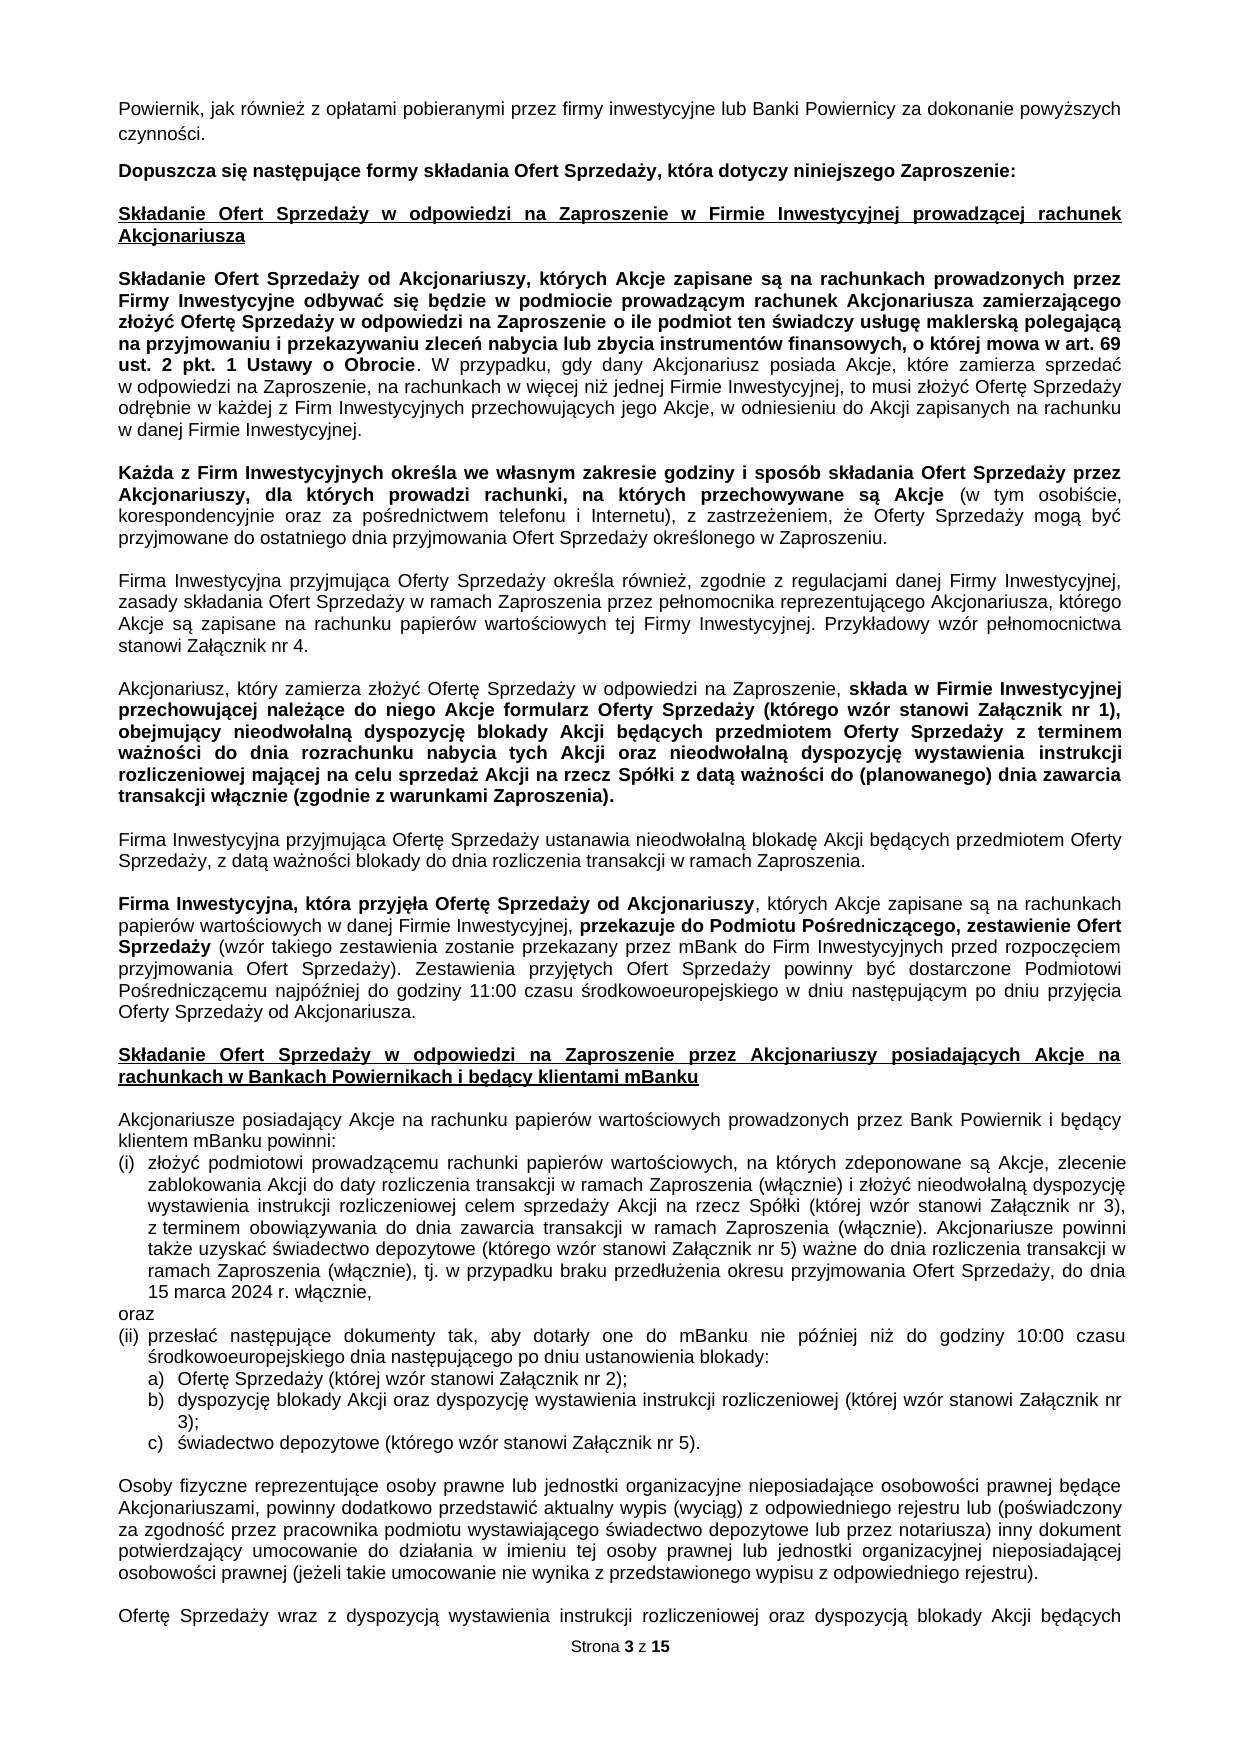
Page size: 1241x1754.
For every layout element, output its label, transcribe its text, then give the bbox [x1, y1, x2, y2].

text Składanie Ofert Sprzedaży od Akcjonariuszy, których Akcje zapisane są na rachunkach prowadzonych przez Firmy Inwestycyjne odbywać się będzie w podmiocie prowadzącym rachunek Akcjonariusza zamierzającego złożyć Ofertę Sprzedaży w odpowiedzi na Zaproszenie o ile podmiot ten świadczy usługę maklerską polegającą na przyjmowaniu i przekazywaniu zleceń nabycia lub zbycia instrumentów finansowych, o której mowa w art. 69 ust. 2 pkt. 1 Ustawy o Obrocie. W przypadku, gdy dany Akcjonariusz posiada Akcje, które zamierza sprzedać w odpowiedzi na Zaproszenie, na rachunkach w więcej niż jednej Firmie Inwestycyjnej, to musi złożyć Ofertę Sprzedaży odrębnie w każdej z Firm Inwestycyjnych przechowujących jego Akcje, w odniesieniu do Akcji zapisanych na rachunku w danej Firmie Inwestycyjnej. [118, 268, 1122, 440]
text Firma Inwestycyjna, która przyjęła Ofertę Sprzedaży od Akcjonariuszy, których Akcje zapisane są na rachunkach papierów wartościowych w danej Firmie Inwestycyjnej, przekazuje do Podmiotu Pośredniczącego, zestawienie Ofert Sprzedaży (wzór takiego zestawienia zostanie przekazany przez mBank do Firm Inwestycyjnych przed rozpoczęciem przyjmowania Ofert Sprzedaży). Zestawienia przyjętych Ofert Sprzedaży powinny być dostarczone Podmiotowi Pośredniczącemu najpóźniej do godziny 11:00 czasu środkowoeuropejskiego w dniu następującym po dniu przyjęcia Oferty Sprzedaży od Akcjonariusza. [118, 893, 1122, 1022]
list Ofertę Sprzedaży (której wzór stanowi Załącznik nr 2); [148, 1367, 1122, 1389]
text Osoby fizyczne reprezentujące osoby prawne lub jednostki organizacyjne nieposiadające osobowości prawnej będące Akcjonariuszami, powinny dodatkowo przedstawić aktualny wypis (wyciąg) z odpowiedniego rejestru lub (poświadczony za zgodność przez pracownika podmiotu wystawiającego świadectwo depozytowe lub przez notariusza) inny dokument potwierdzający umocowanie do działania w imieniu tej osoby prawnej lub jednostki organizacyjnej nieposiadającej osobowości prawnej (jeżeli takie umocowanie nie wynika z przedstawionego wypisu z odpowiedniego rejestru). [118, 1475, 1122, 1583]
text Firma Inwestycyjna przyjmująca Ofertę Sprzedaży ustanawia nieodwołalną blokadę Akcji będących przedmiotem Oferty Sprzedaży, z datą ważności blokady do dnia rozliczenia transakcji w ramach Zaproszenia. [118, 828, 1122, 872]
text Akcjonariusze posiadający Akcje na rachunku papierów wartościowych prowadzonych przez Bank Powiernik i będący klientem mBanku powinni: [118, 1109, 1122, 1152]
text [118, 1605, 1122, 1626]
text Firma Inwestycyjna przyjmująca Oferty Sprzedaży określa również, zgodnie z regulacjami danej Firmy Inwestycyjnej, zasady składania Ofert Sprzedaży w ramach Zaproszenia przez pełnomocnika reprezentującego Akcjonariusza, którego Akcje są zapisane na rachunku papierów wartościowych tej Firmy Inwestycyjnej. Przykładowy wzór pełnomocnictwa stanowi Załącznik nr 4. [118, 570, 1122, 656]
subtitle Dopuszcza się następujące formy składania Ofert Sprzedaży, która dotyczy niniejszego Zaproszenie: [118, 160, 1122, 182]
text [118, 98, 1122, 144]
text Każda z Firm Inwestycyjnych określa we własnym zakresie godziny i sposób składania Ofert Sprzedaży przez Akcjonariuszy, dla których prowadzi rachunki, na których przechowywane są Akcje (w tym osobiście, korespondencyjnie oraz za pośrednictwem telefonu i Internetu), z zastrzeżeniem, że Oferty Sprzedaży mogą być przyjmowane do ostatniego dnia przyjmowania Ofert Sprzedaży określonego w Zaproszeniu. [118, 462, 1122, 548]
text oraz [118, 1303, 1127, 1324]
text Składanie Ofert Sprzedaży w odpowiedzi na Zaproszenie w Firmie Inwestycyjnej prowadzącej rachunek Akcjonariusza [118, 203, 1122, 222]
text Składanie Ofert Sprzedaży w odpowiedzi na Zaproszenie w Firmie Inwestycyjnej prowadzącej rachunek Akcjonariusza [118, 223, 1122, 246]
list dyspozycję blokady Akcji oraz dyspozycję wystawienia instrukcji rozliczeniowej (której wzór stanowi Załącznik nr 3); [148, 1389, 1122, 1432]
list przesłać następujące dokumenty tak, aby dotarły one do mBanku nie później niż do godziny 10:00 czasu środkowoeuropejskiego dnia następującego po dniu ustanowienia blokady: [118, 1324, 1127, 1367]
list świadectwo depozytowe (którego wzór stanowi Załącznik nr 5). [148, 1432, 1122, 1454]
text Składanie Ofert Sprzedaży w odpowiedzi na Zaproszenie przez Akcjonariuszy posiadających Akcje na rachunkach w Bankach Powiernikach i będący klientami mBanku [118, 1044, 1122, 1087]
text Akcjonariusz, który zamierza złożyć Ofertę Sprzedaży w odpowiedzi na Zaproszenie, składa w Firmie Inwestycyjnej przechowującej należące do niego Akcje formularz Oferty Sprzedaży (którego wzór stanowi Załącznik nr 1), obejmujący nieodwołalną dyspozycję blokady Akcji będących przedmiotem Oferty Sprzedaży z terminem ważności do dnia rozrachunku nabycia tych Akcji oraz nieodwołalną dyspozycję wystawienia instrukcji rozliczeniowej mającej na celu sprzedaż Akcji na rzecz Spółki z datą ważności do (planowanego) dnia zawarcia transakcji włącznie (zgodnie z warunkami Zaproszenia). [118, 677, 1122, 807]
